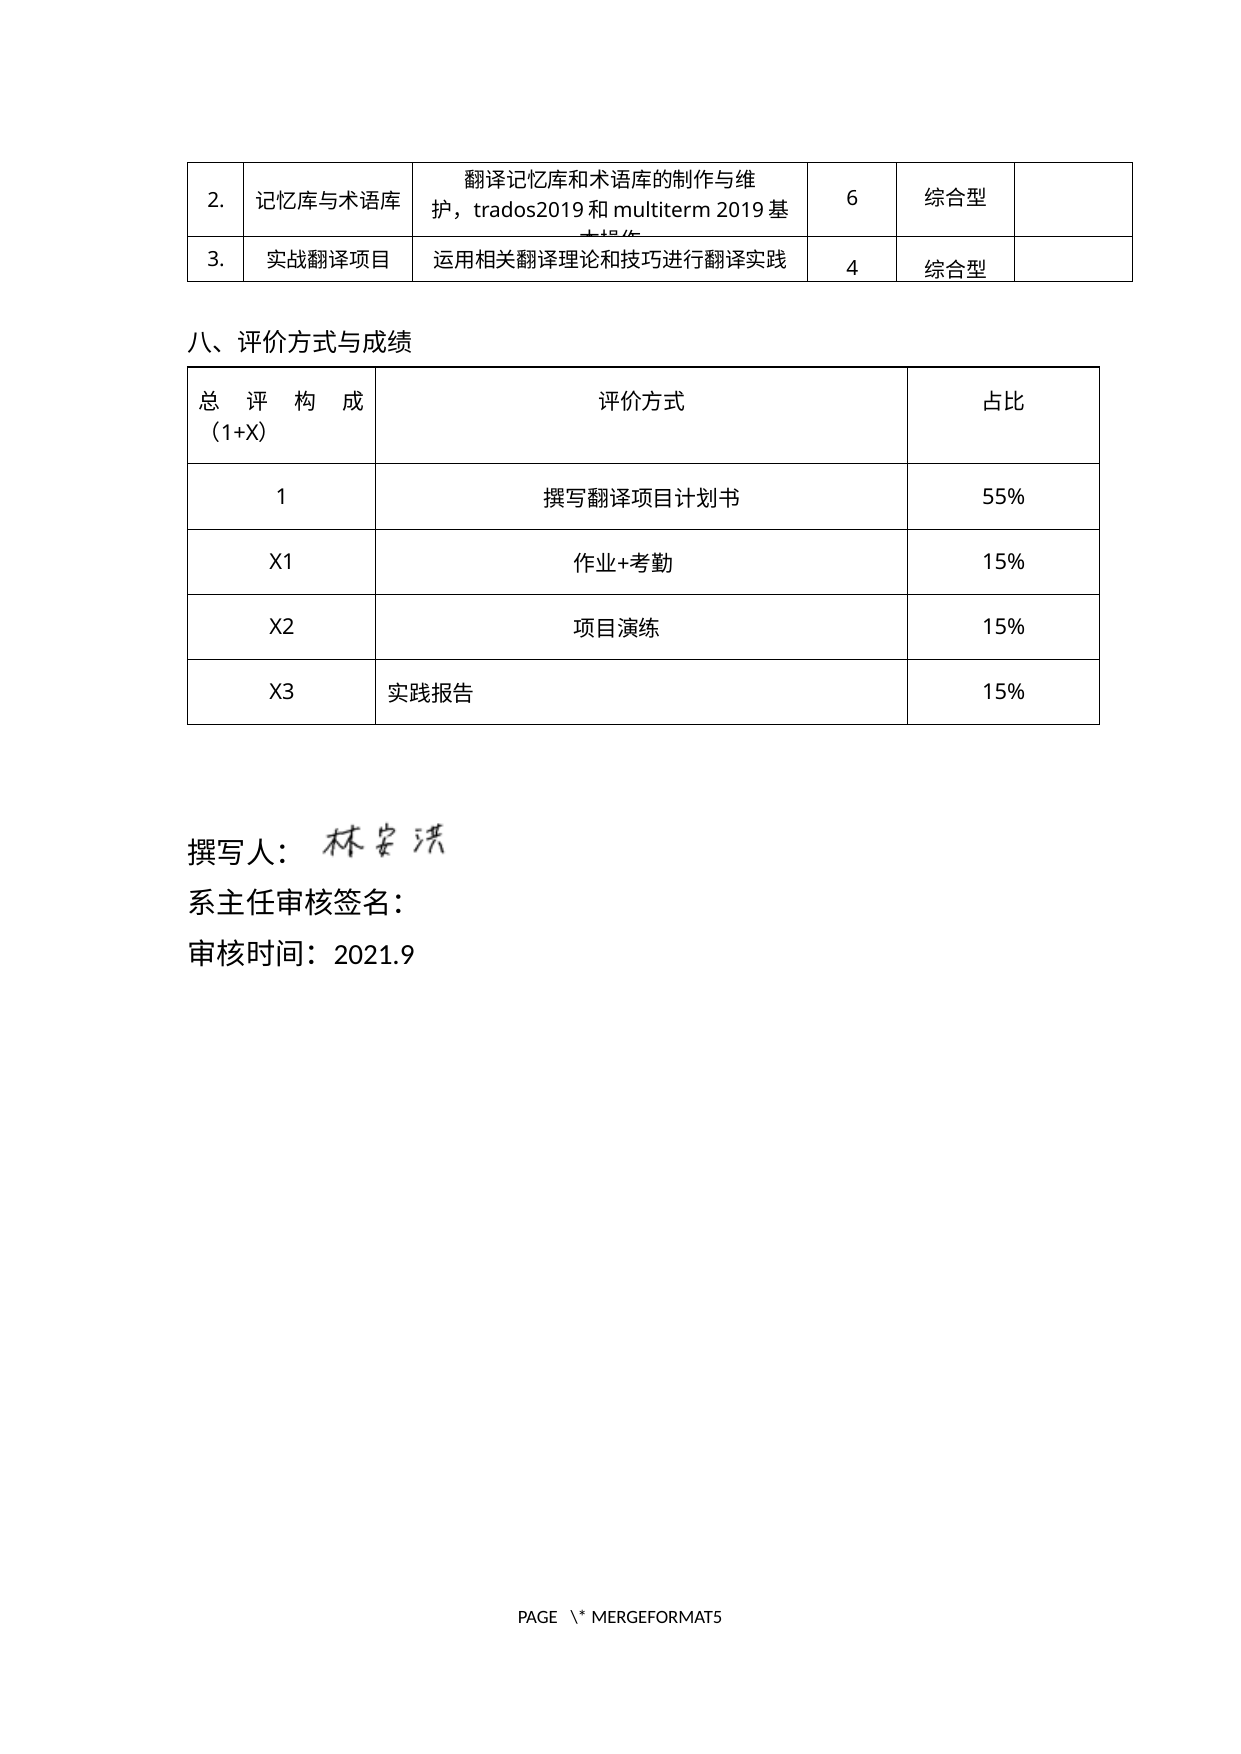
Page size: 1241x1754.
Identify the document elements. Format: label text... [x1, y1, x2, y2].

text 八、评价方式与成绩 [187, 323, 790, 359]
table_cell 综合型 [897, 237, 1014, 281]
table_cell 15% [908, 660, 1099, 724]
text 撰写人： [187, 815, 1053, 872]
table_cell [1015, 237, 1132, 281]
table_cell [1015, 163, 1132, 236]
picture [304, 814, 469, 864]
table_cell 2. [188, 163, 243, 236]
table_cell 撰写翻译项目计划书 [376, 464, 907, 528]
table_header 占比 [908, 368, 1099, 463]
table_cell 4 [808, 237, 896, 281]
table_cell 实践报告 [376, 660, 907, 724]
table_cell X2 [188, 595, 375, 659]
table_header 评价方式 [376, 368, 907, 463]
text 审核时间：2021.9 [187, 931, 1053, 973]
table_cell 实战翻译项目 [244, 237, 412, 281]
table_cell 6 [808, 163, 896, 236]
table_cell X3 [188, 660, 375, 724]
table_cell 运用相关翻译理论和技巧进行翻译实践 [413, 237, 807, 281]
table_cell 项目演练 [376, 595, 907, 659]
table_cell 作业+考勤 [376, 530, 907, 594]
table_cell 55% [908, 464, 1099, 528]
table_cell 记忆库与术语库 [244, 163, 412, 236]
table_cell X1 [188, 530, 375, 594]
table_cell 1 [188, 464, 375, 528]
table_header 总评构成（1+X） [188, 368, 375, 463]
text 系主任审核签名： [187, 880, 1053, 922]
table_cell 翻译记忆库和术语库的制作与维护，trados2019和multiterm 2019基本操作 [413, 163, 807, 236]
table_cell 15% [908, 595, 1099, 659]
table_cell 15% [908, 530, 1099, 594]
table_cell 3. [188, 237, 243, 281]
table_cell 综合型 [897, 163, 1014, 236]
